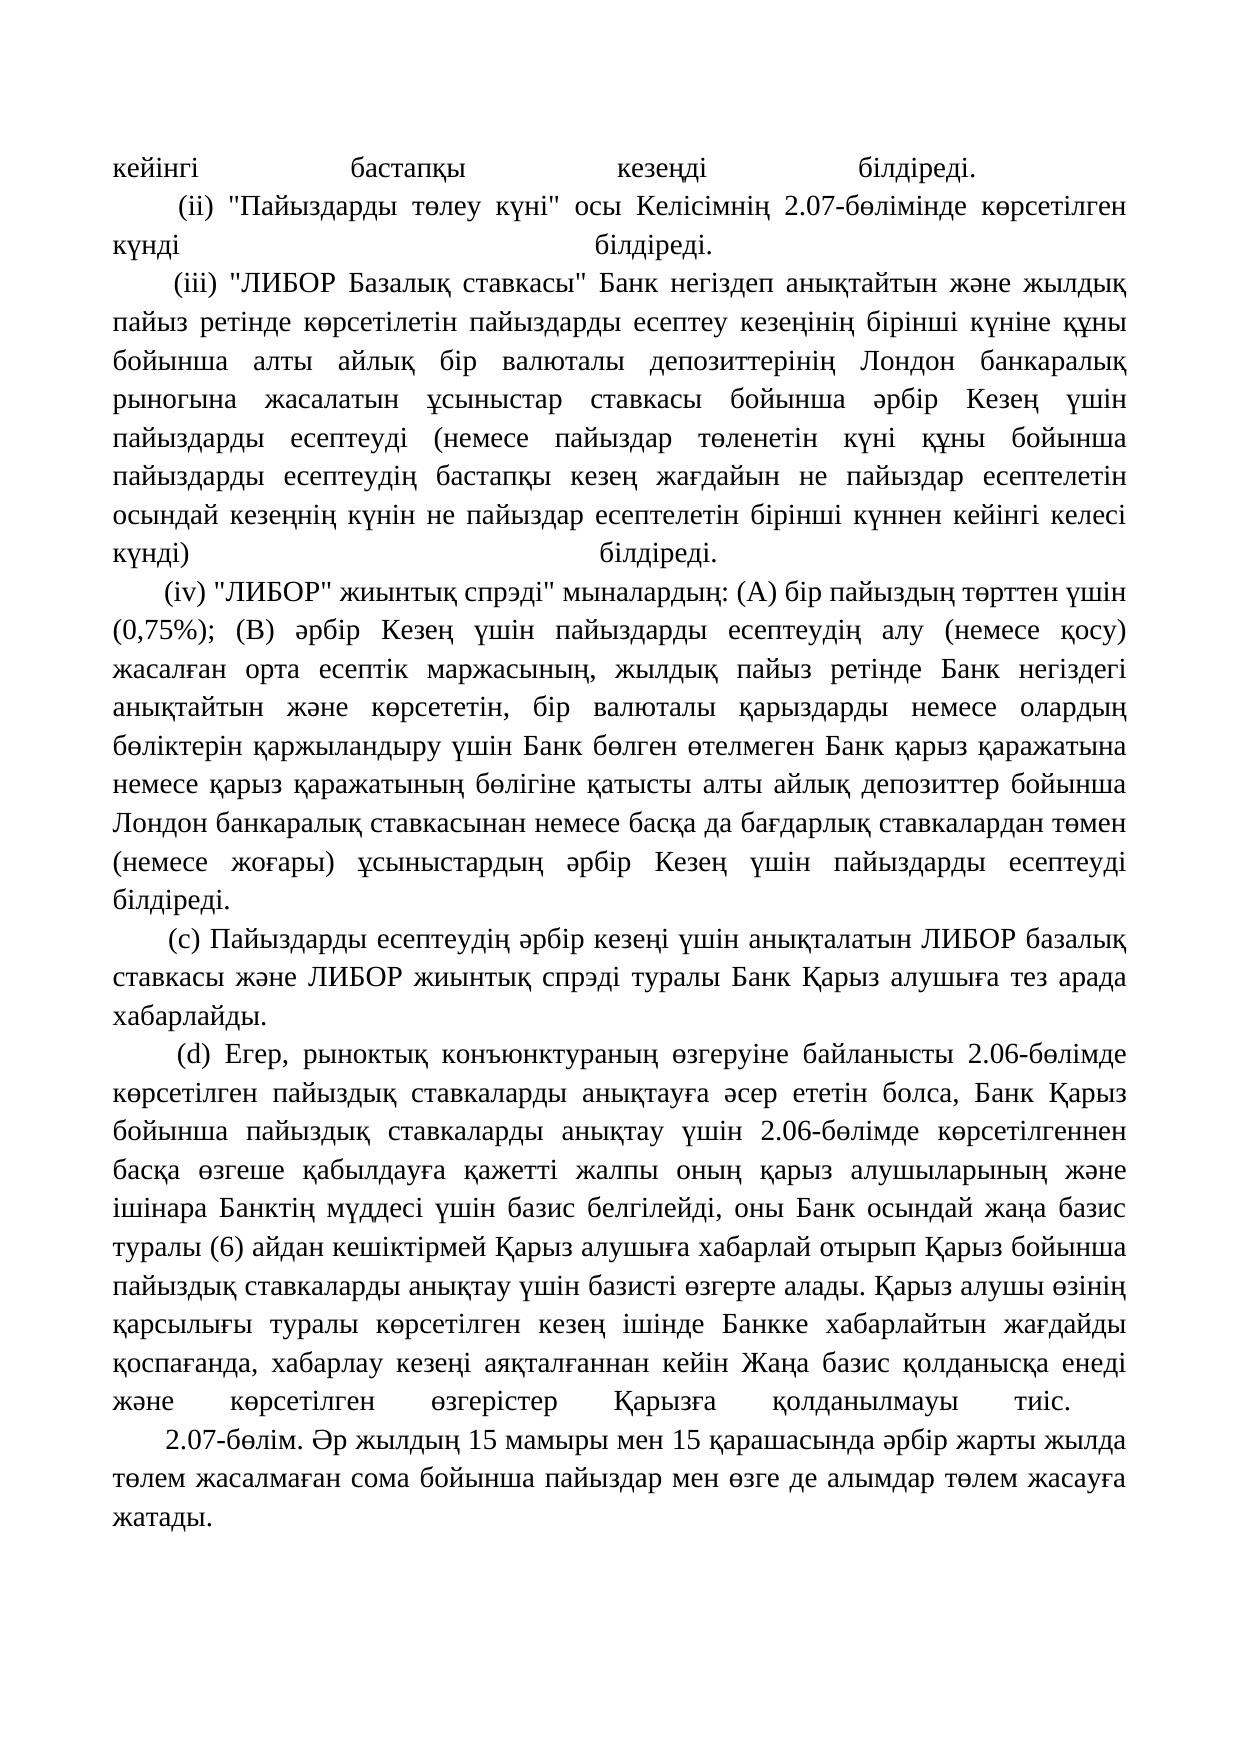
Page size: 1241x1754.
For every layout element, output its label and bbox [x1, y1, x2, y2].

text [112, 150, 1128, 1532]
